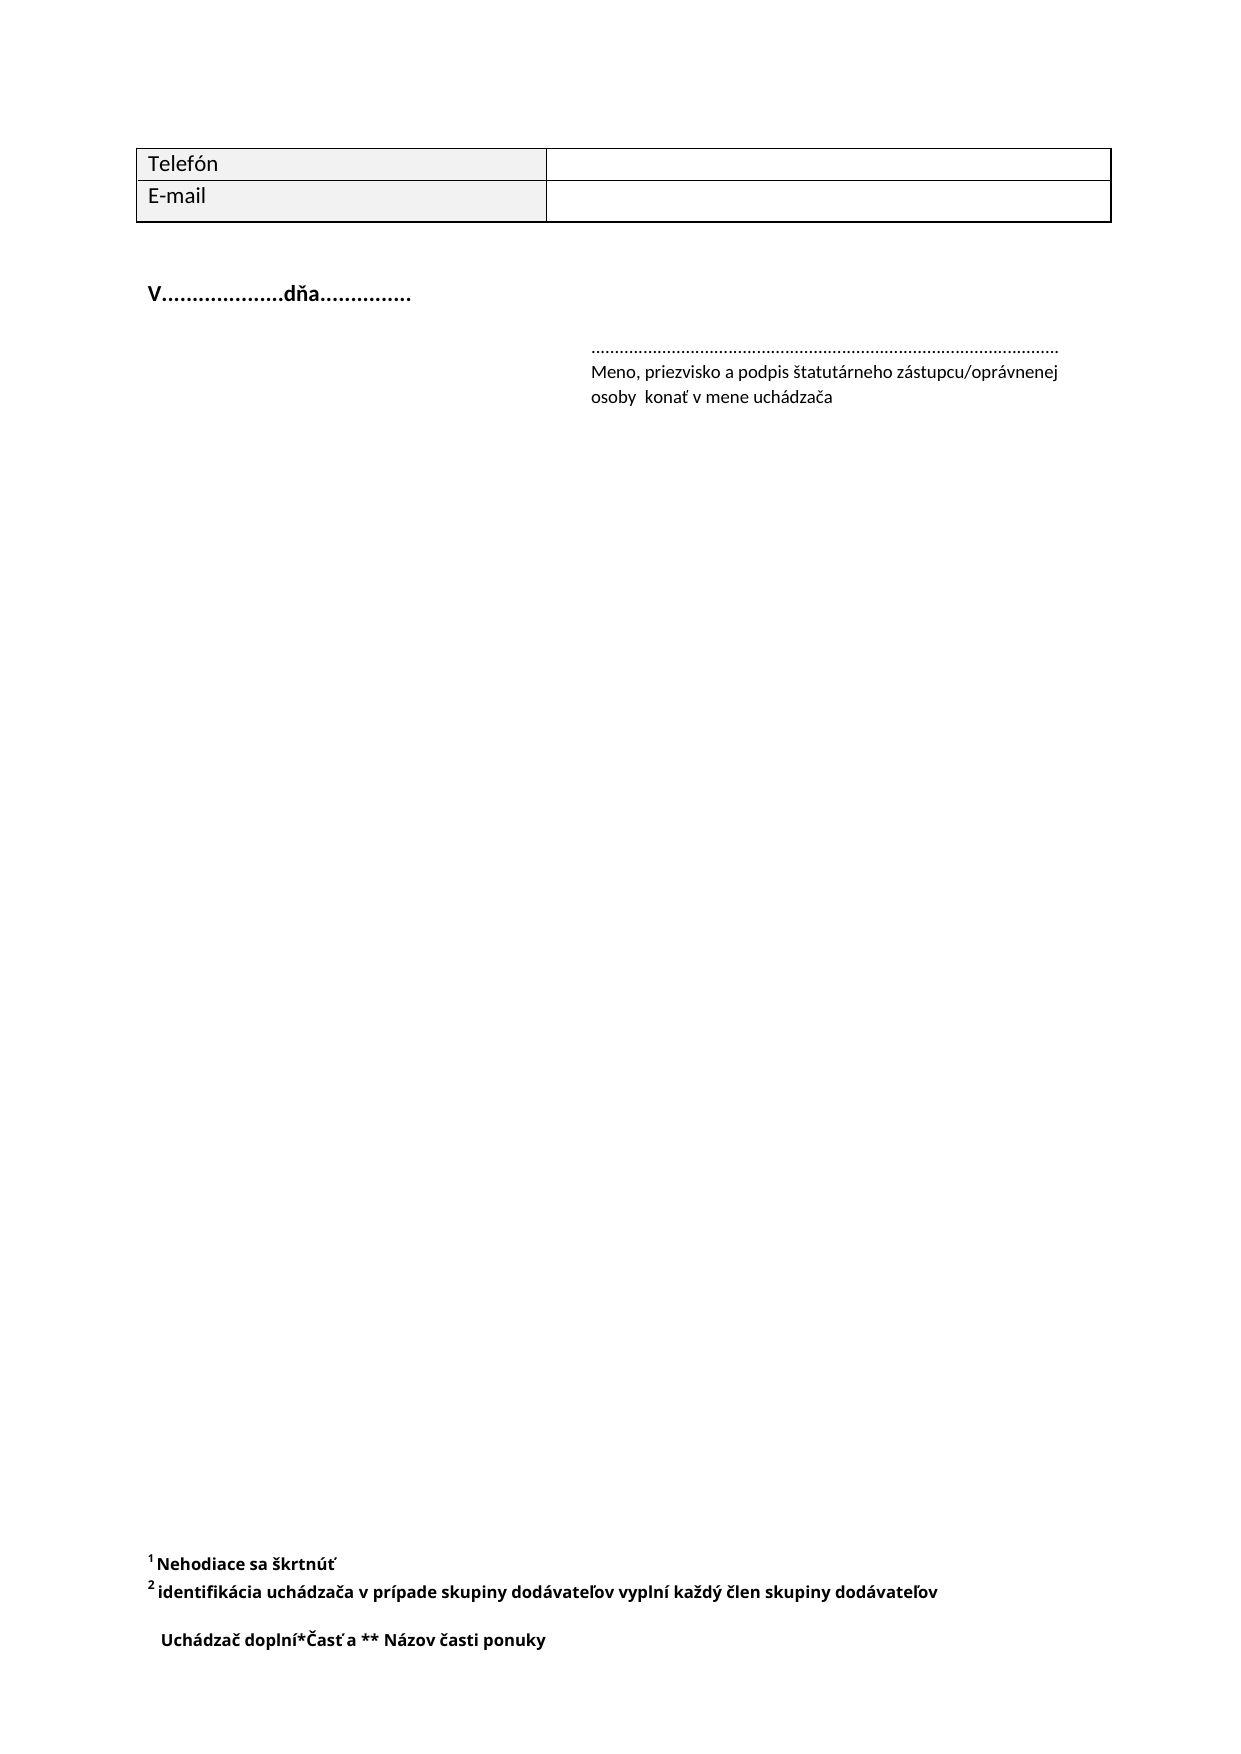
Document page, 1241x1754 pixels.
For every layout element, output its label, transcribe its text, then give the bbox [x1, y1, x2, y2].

table_cell E-mail [137, 181, 546, 221]
text ................................................................................................... [591, 335, 1107, 358]
text osoby konať v mene uchádzača [591, 385, 1107, 408]
text V....................dňa............... [148, 279, 1107, 307]
table_cell [547, 149, 1110, 180]
text Meno, priezvisko a podpis štatutárneho zástupcu/oprávnenej [591, 360, 1107, 383]
table_cell Telefón [137, 149, 546, 180]
table_cell [547, 181, 1110, 221]
